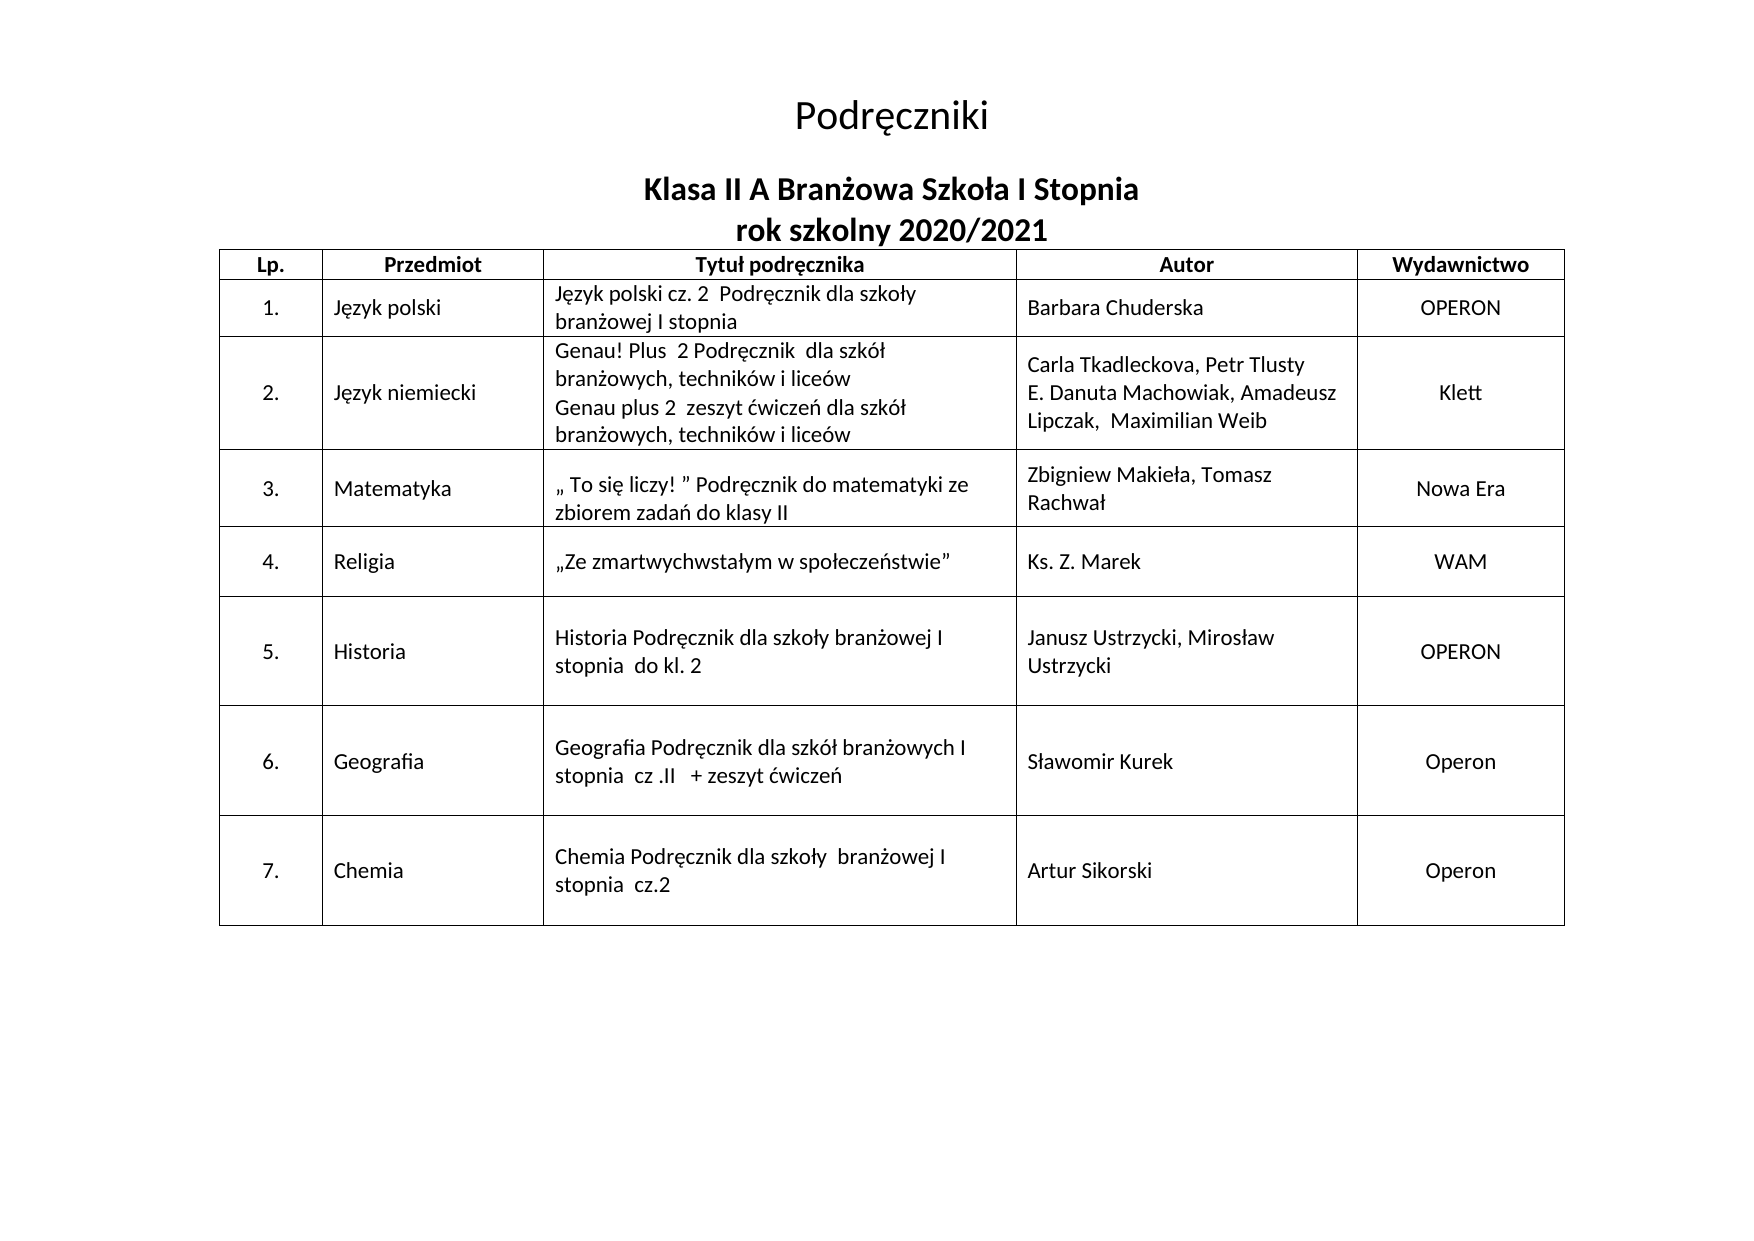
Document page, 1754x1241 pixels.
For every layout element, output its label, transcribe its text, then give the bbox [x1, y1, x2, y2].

table_cell Chemia [323, 816, 543, 925]
table_cell Geografia [323, 706, 543, 815]
table_cell Genau! Plus 2 Podręcznik dla szkół branżowych, techników i liceów Genau plus 2 zeszyt ćwiczeń dla szkół branżowych, techników i liceów [544, 337, 1016, 449]
table_cell Język niemiecki [323, 337, 543, 449]
table_cell Historia Podręcznik dla szkoły branżowej I stopnia do kl. 2 [544, 597, 1016, 705]
table_cell 1. [220, 280, 322, 336]
table_header Lp. [220, 250, 322, 278]
table_cell Język polski [323, 280, 543, 336]
table_cell WAM [1358, 527, 1564, 596]
table_cell Nowa Era [1358, 450, 1564, 526]
table_cell Matematyka [323, 450, 543, 526]
table_cell Zbigniew Makieła, Tomasz Rachwał [1017, 450, 1357, 526]
table_cell Religia [323, 527, 543, 596]
table_cell „ To się liczy! ” Podręcznik do matematyki ze zbiorem zadań do klasy II [544, 450, 1016, 526]
table_cell 2. [220, 337, 322, 449]
table_cell 5. [220, 597, 322, 705]
table_cell Chemia Podręcznik dla szkoły branżowej I stopnia cz.2 [544, 816, 1016, 925]
table_cell Ks. Z. Marek [1017, 527, 1357, 596]
table_cell Carla Tkadleckova, Petr Tlusty E. Danuta Machowiak, Amadeusz Lipczak, Maximilian Weib [1017, 337, 1357, 449]
text Klasa II A Branżowa Szkoła I Stopnia [89, 168, 1695, 209]
table_cell 7. [220, 816, 322, 925]
text Podręczniki [89, 89, 1695, 139]
table_cell Operon [1358, 816, 1564, 925]
table_cell Janusz Ustrzycki, Mirosław Ustrzycki [1017, 597, 1357, 705]
table_cell 3. [220, 450, 322, 526]
table_cell OPERON [1358, 597, 1564, 705]
table_cell 6. [220, 706, 322, 815]
table_cell Barbara Chuderska [1017, 280, 1357, 336]
text rok szkolny 2020/2021 [89, 209, 1695, 249]
table_cell Klett [1358, 337, 1564, 449]
table_cell Sławomir Kurek [1017, 706, 1357, 815]
table_cell OPERON [1358, 280, 1564, 336]
table_cell Historia [323, 597, 543, 705]
table_cell „Ze zmartwychwstałym w społeczeństwie” [544, 527, 1016, 596]
table_cell Geografia Podręcznik dla szkół branżowych I stopnia cz .II + zeszyt ćwiczeń [544, 706, 1016, 815]
table_header Przedmiot [323, 250, 543, 278]
table_cell Operon [1358, 706, 1564, 815]
table_cell Artur Sikorski [1017, 816, 1357, 925]
table_header Wydawnictwo [1358, 250, 1564, 278]
table_cell 4. [220, 527, 322, 596]
table_header Autor [1017, 250, 1357, 278]
table_header Tytuł podręcznika [544, 250, 1016, 278]
table_cell Język polski cz. 2 Podręcznik dla szkoły branżowej I stopnia [544, 280, 1016, 336]
